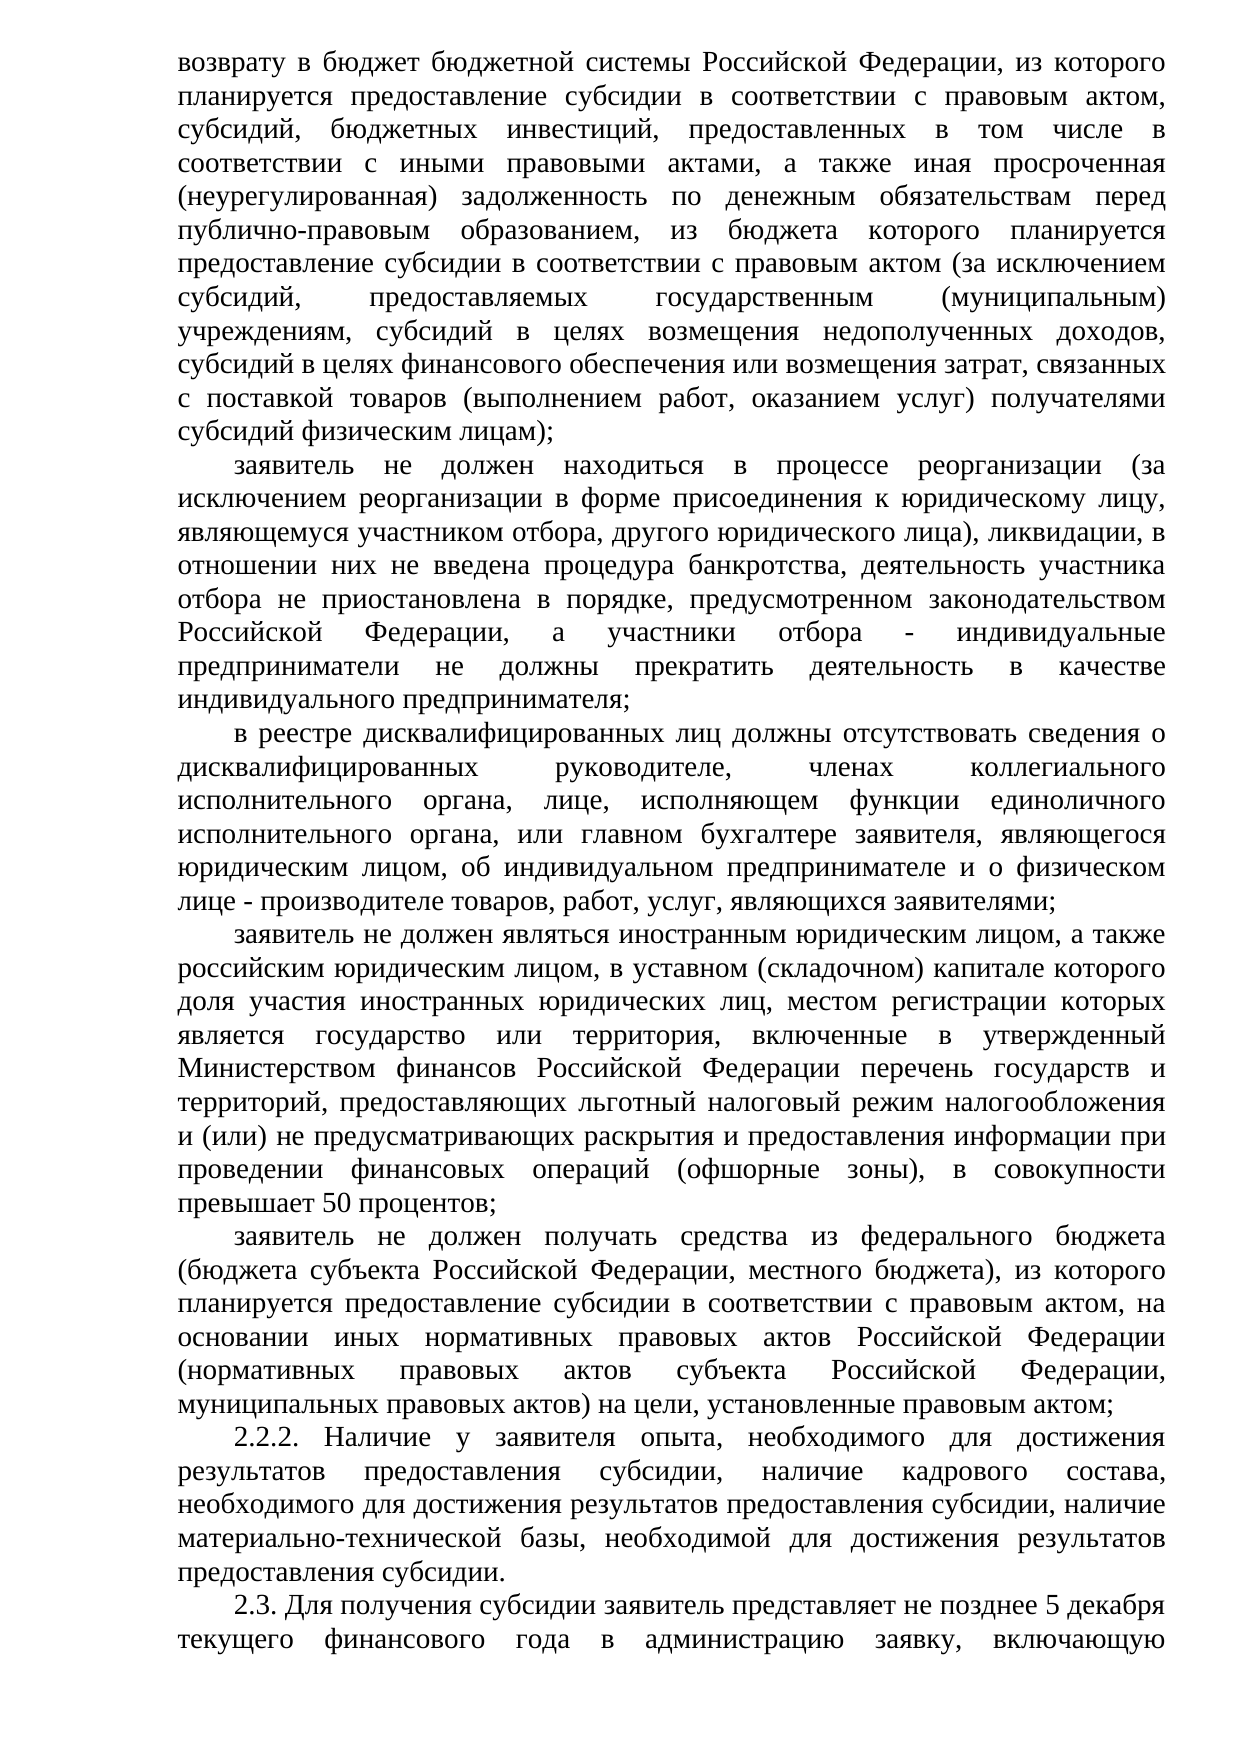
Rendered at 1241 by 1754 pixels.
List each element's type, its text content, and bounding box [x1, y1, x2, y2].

text заявитель не должен получать средства из федерального бюджета (бюджета субъекта Российской Федерации, местного бюджета), из которого планируется предоставление субсидии в соответствии с правовым актом, на основании иных нормативных правовых актов Российской Федерации (нормативных правовых актов субъекта Российской Федерации, муниципальных правовых актов) на цели, установленные правовым актом; [177, 1218, 1167, 1419]
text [177, 1587, 1167, 1654]
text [177, 44, 1167, 447]
text в реестре дисквалифицированных лиц должны отсутствовать сведения о дисквалифицированных руководителе, членах коллегиального исполнительного органа, лице, исполняющем функции единоличного исполнительного органа, или главном бухгалтере заявителя, являющегося юридическим лицом, об индивидуальном предпринимателе и о физическом лице - производителе товаров, работ, услуг, являющихся заявителями; [177, 715, 1167, 916]
text заявитель не должен являться иностранным юридическим лицом, а также российским юридическим лицом, в уставном (складочном) капитале которого доля участия иностранных юридических лиц, местом регистрации которых является государство или территория, включенные в утвержденный Министерством финансов Российской Федерации перечень государств и территорий, предоставляющих льготный налоговый режим налогообложения и (или) не предусматривающих раскрытия и предоставления информации при проведении финансовых операций (офшорные зоны), в совокупности превышает 50 процентов; [177, 916, 1167, 1218]
text 2.2.2. Наличие у заявителя опыта, необходимого для достижения результатов предоставления субсидии, наличие кадрового состава, необходимого для достижения результатов предоставления субсидии, наличие материально-технической базы, необходимой для достижения результатов предоставления субсидии. [177, 1419, 1167, 1587]
text заявитель не должен находиться в процессе реорганизации (за исключением реорганизации в форме присоединения к юридическому лицу, являющемуся участником отбора, другого юридического лица), ликвидации, в отношении них не введена процедура банкротства, деятельность участника отбора не приостановлена в порядке, предусмотренном законодательством Российской Федерации, а участники отбора - индивидуальные предприниматели не должны прекратить деятельность в качестве индивидуального предпринимателя; [177, 447, 1167, 715]
